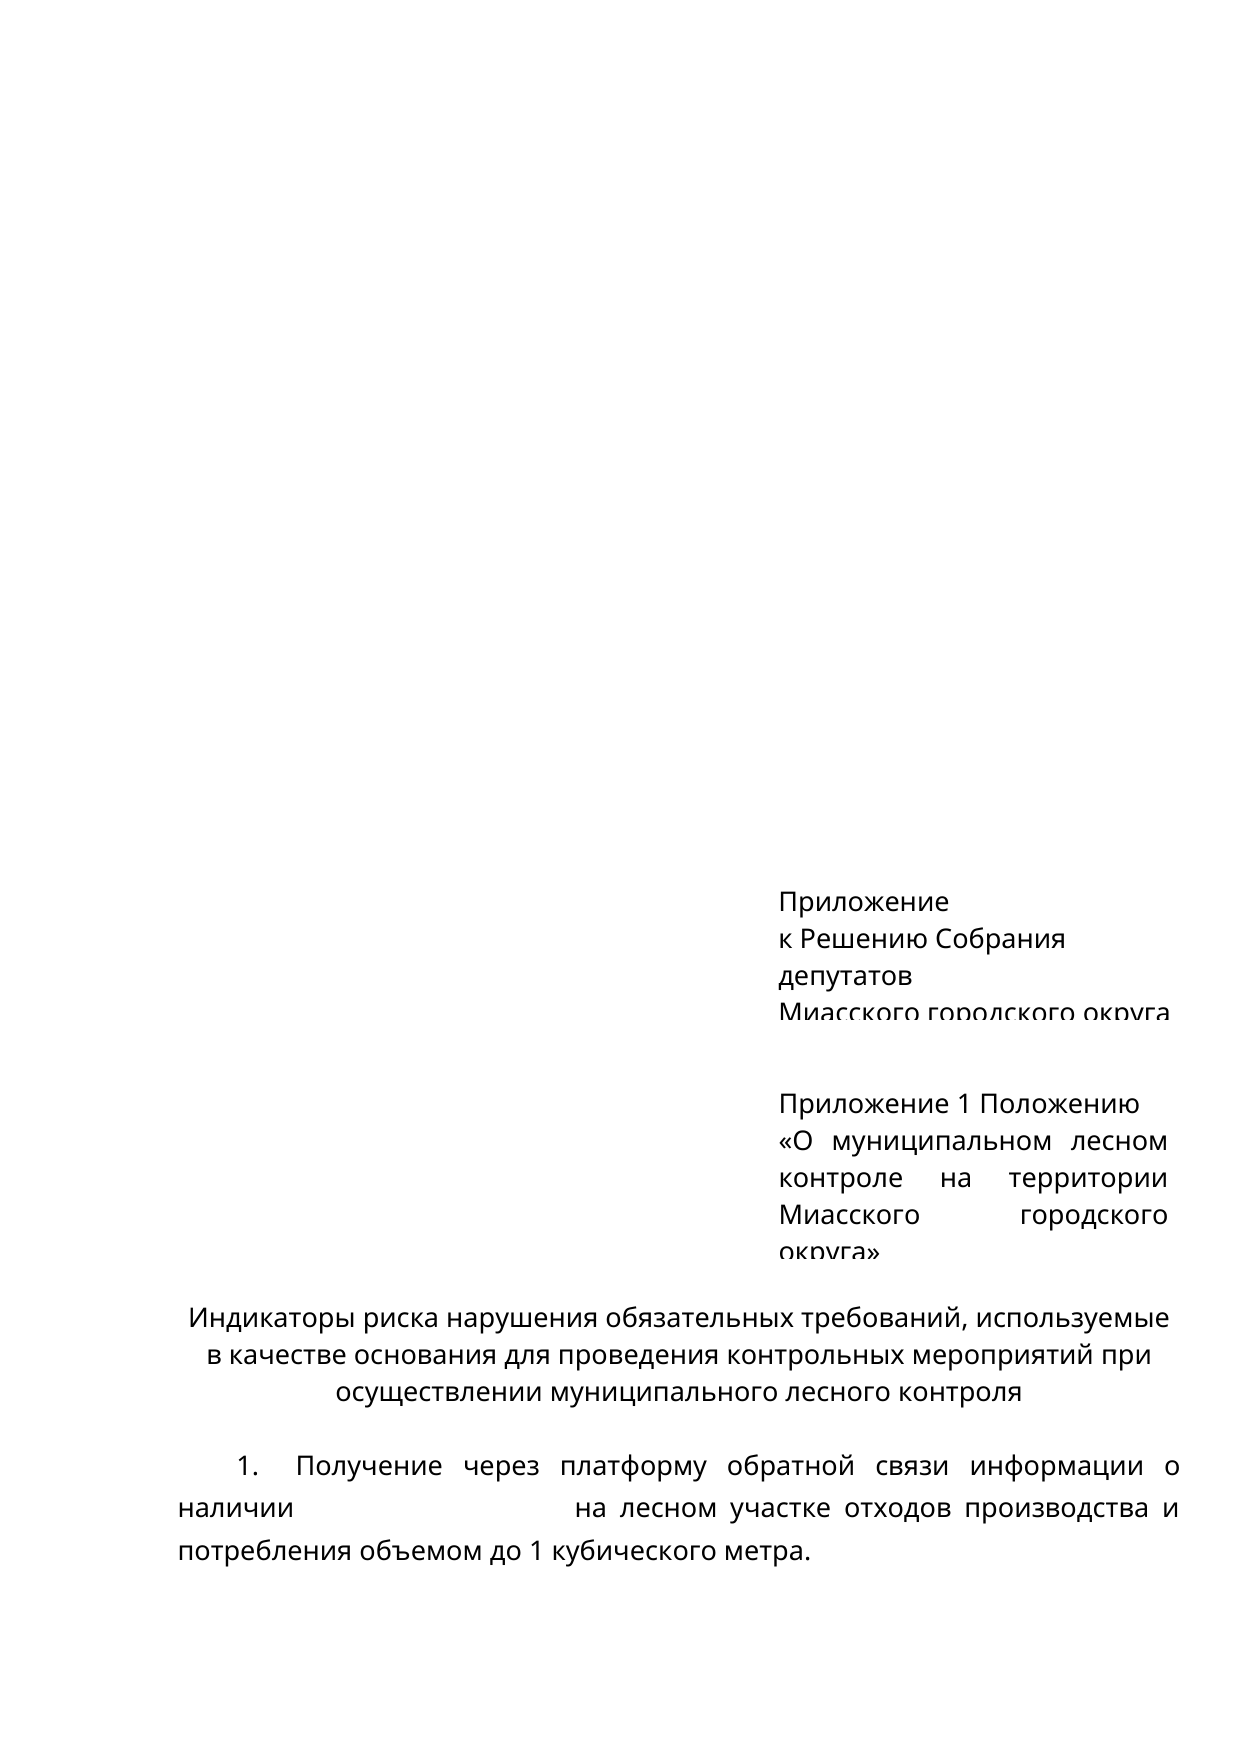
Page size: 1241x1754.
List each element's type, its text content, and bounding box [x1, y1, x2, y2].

title Индикаторы риска нарушения обязательных требований, используемые в качестве основания для проведения контрольных мероприятий при осуществлении муниципального лесного контроля [177, 1299, 1181, 1409]
title Получение через платформу обратной связи информации о наличии на лесном участке отходов производства и потребления объемом до 1 кубического метра. [177, 1446, 1181, 1568]
